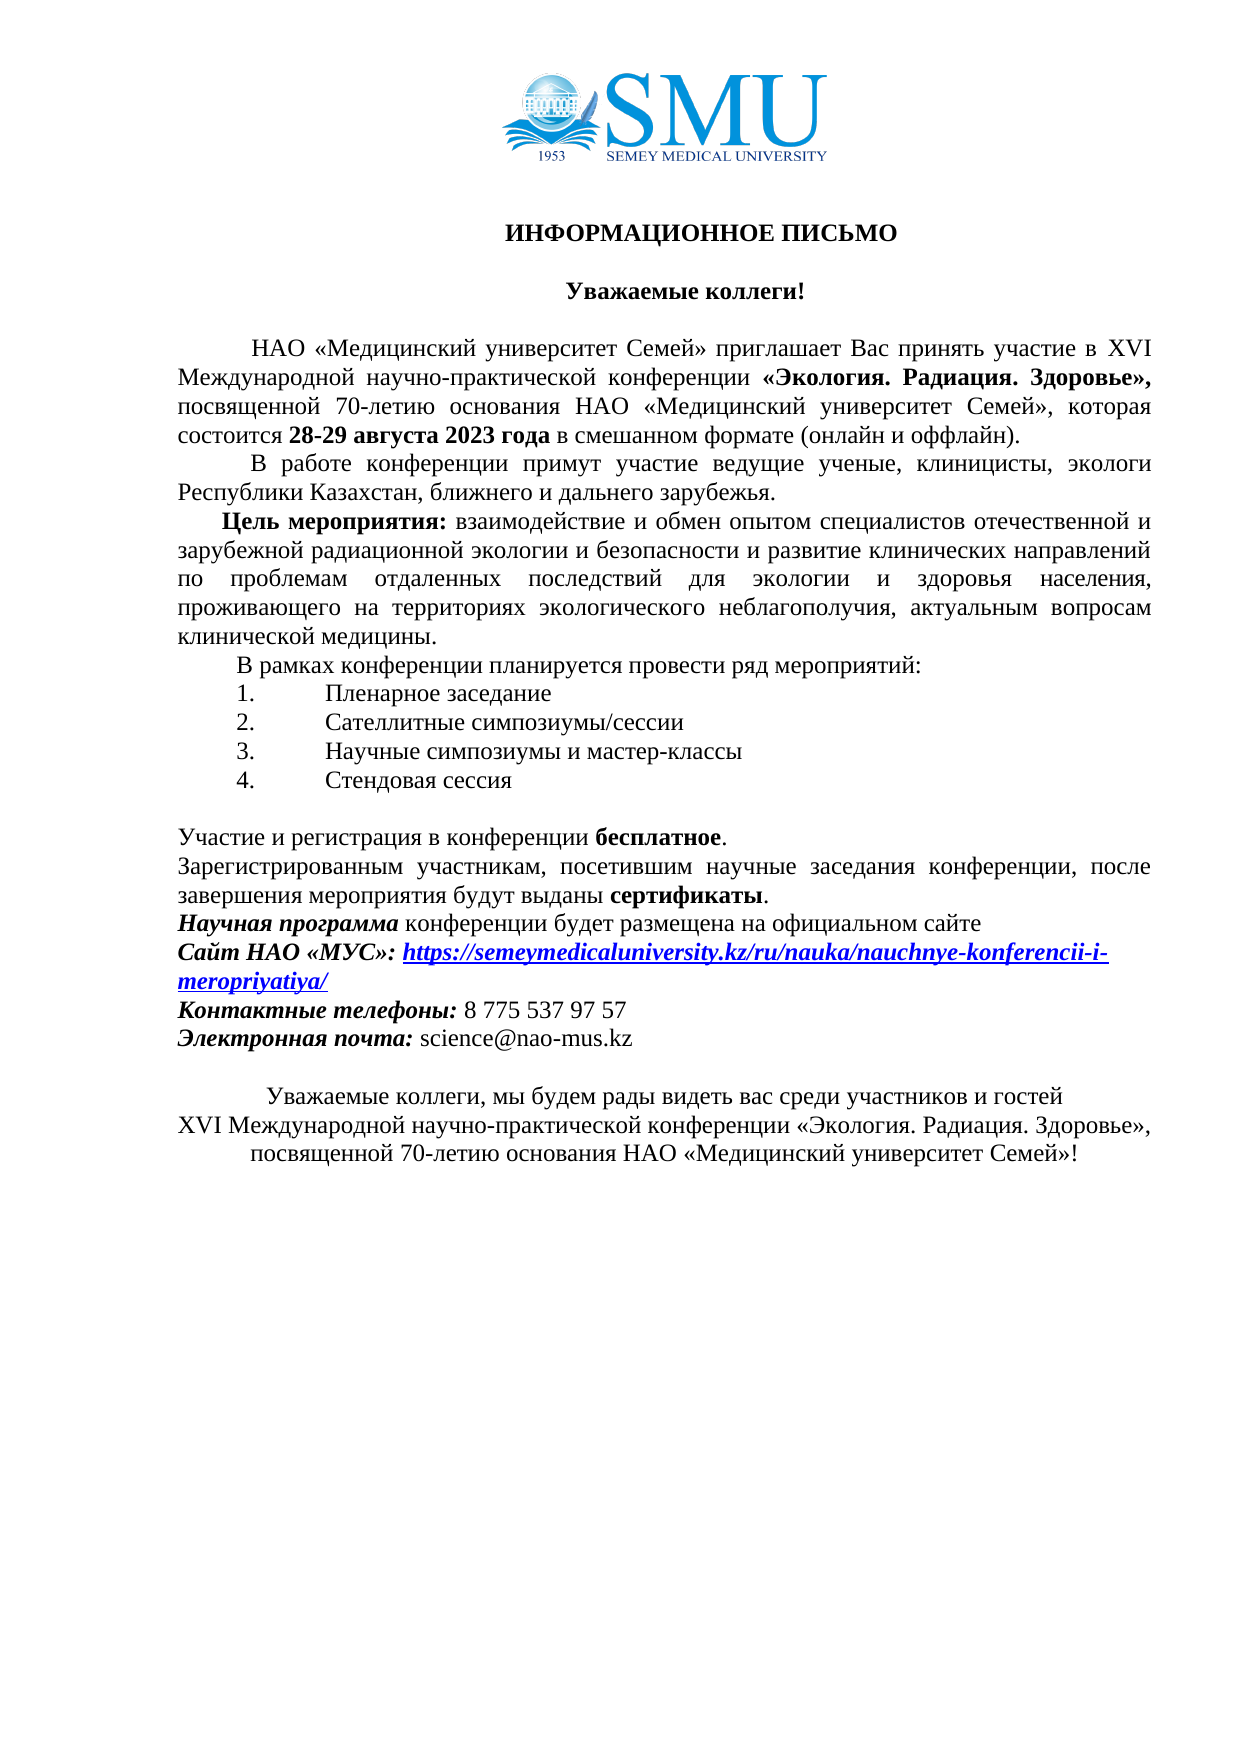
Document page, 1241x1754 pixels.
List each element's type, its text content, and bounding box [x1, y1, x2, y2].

text ИНФОРМАЦИОННОЕ ПИСЬМО [177, 218, 1152, 247]
list Научные симпозиумы и мастер-классы [177, 736, 1152, 765]
text Цель мероприятия: взаимодействие и обмен опытом специалистов отечественной и зарубежной радиационной экологии и безопасности и развитие клинических направлений по проблемам отдаленных последствий для экологии и здоровья населения, проживающего на территориях экологического неблагополучия, актуальным вопросам клинической медицины. [177, 506, 1152, 650]
list Сателлитные симпозиумы/сессии [177, 707, 1152, 736]
text Уважаемые коллеги, мы будем рады видеть вас среди участников и гостей [177, 1081, 1152, 1110]
picture [634, 73, 646, 77]
text Электронная почта: science@nao-mus.kz [177, 1023, 1152, 1052]
text Контактные телефоны: 8 775 537 97 57 [177, 995, 1152, 1023]
text В работе конференции примут участие ведущие ученые, клиницисты, экологи Республики Казахстан, ближнего и дальнего зарубежья. [177, 448, 1152, 506]
text В рамках конференции планируется провести ряд мероприятий: [177, 650, 1152, 678]
text Зарегистрированным участникам, посетившим научные заседания конференции, после завершения мероприятия будут выданы сертификаты. [177, 851, 1152, 908]
picture [502, 73, 827, 161]
text Сайт НАО «МУС»: https://semeymedicaluniversity.kz/ru/nauka/nauchnye-konferencii-i-meropriyatiya/ [177, 937, 1152, 995]
text Участие и регистрация в конференции бесплатное. [177, 822, 1152, 851]
text Научная программа конференции будет размещена на официальном сайте [177, 908, 1152, 937]
text XVI Международной научно-практической конференции «Экология. Радиация. Здоровье», посвященной 70-летию основания НАО «Медицинский университет Семей»! [177, 1110, 1152, 1167]
text Уважаемые коллеги! [177, 276, 1152, 305]
list Пленарное заседание [177, 678, 1152, 707]
list Стендовая сессия [177, 765, 1152, 793]
text НАО «Медицинский университет Семей» приглашает Вас принять участие в XVI Международной научно-практической конференции «Экология. Радиация. Здоровье», посвященной 70-летию основания НАО «Медицинский университет Семей», которая состоится 28-29 августа 2023 года в смешанном формате (онлайн и оффлайн). [177, 333, 1152, 448]
